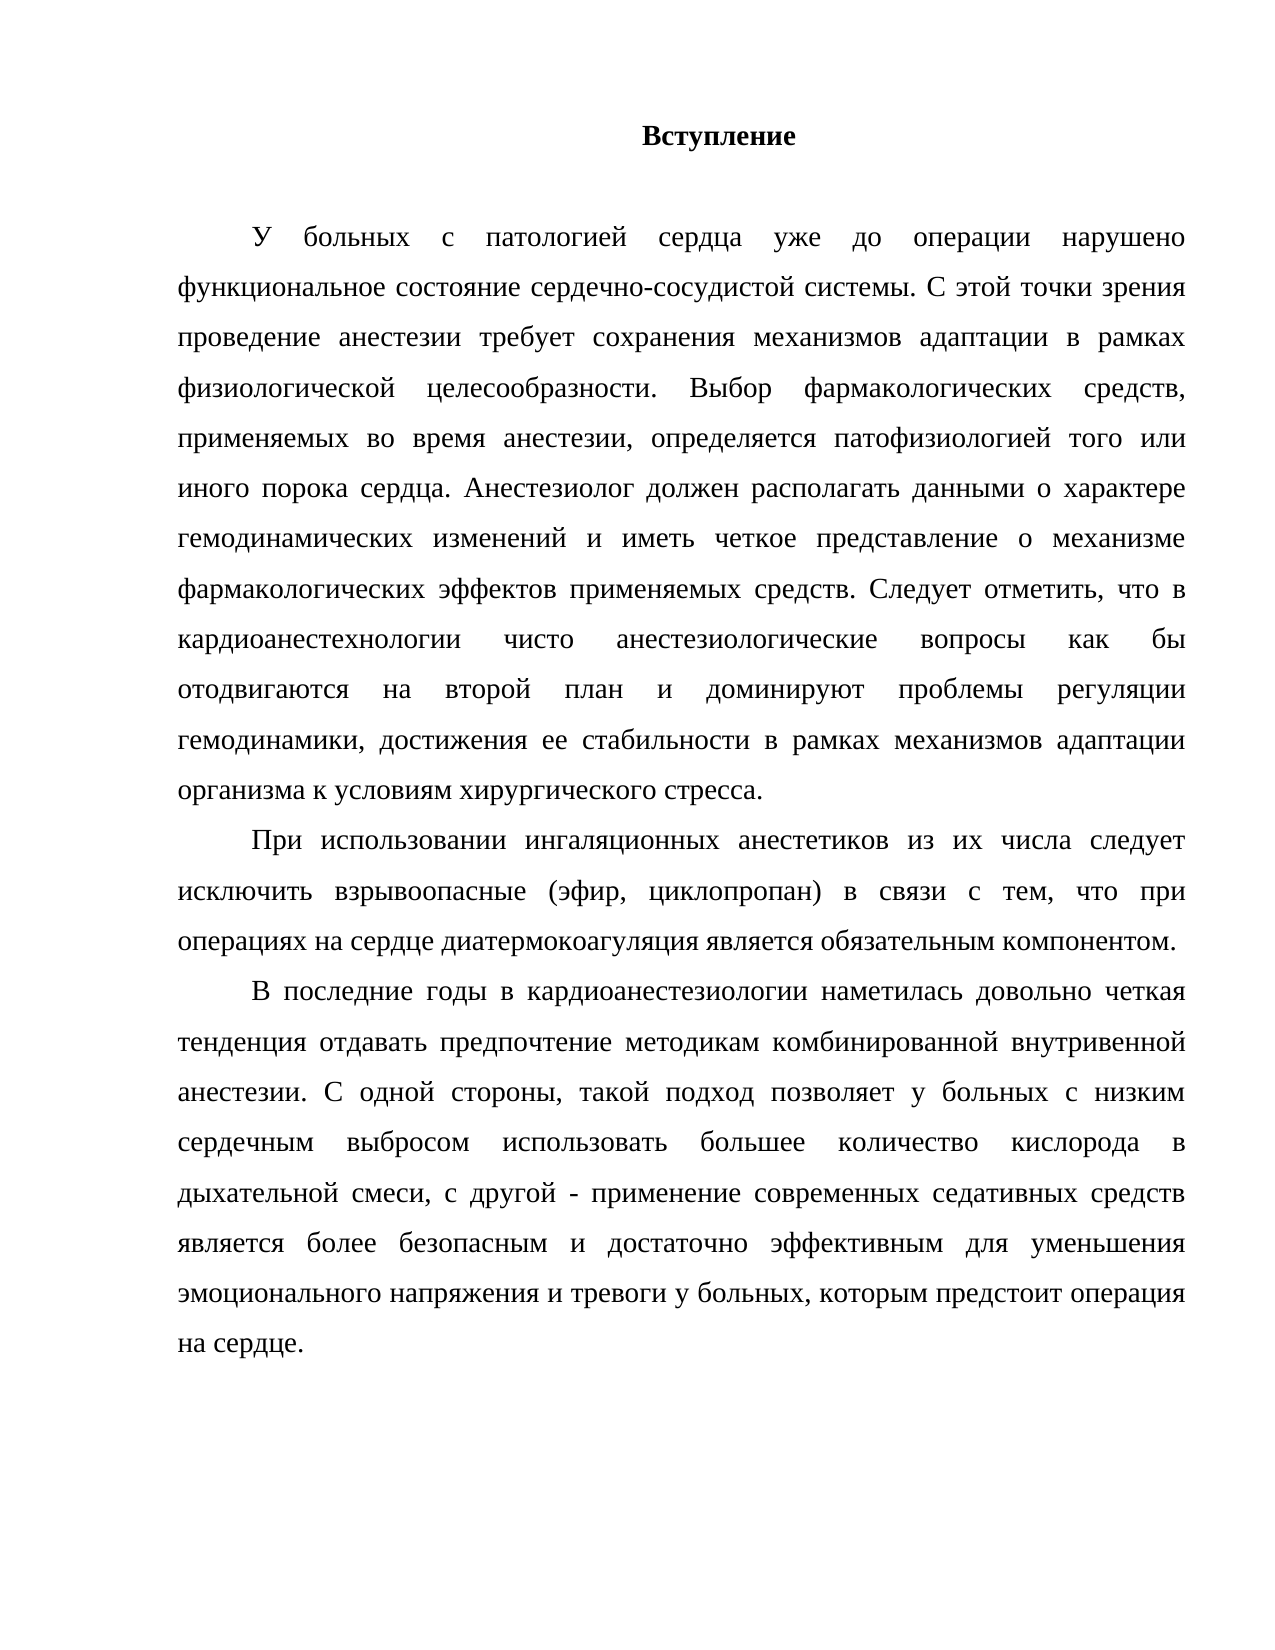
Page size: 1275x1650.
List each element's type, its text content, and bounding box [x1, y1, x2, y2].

text В последние годы в кардиоанестезиологии наметилась довольно четкая тенденция отдавать предпочтение методикам комбинированной внутривенной анестезии. С одной стороны, такой подход позволяет у больных с низким сердечным выбросом использовать большее количество кислорода в дыхательной смеси, с другой - применение современных седативных средств является более безопасным и достаточно эффективным для уменьшения эмоционального напряжения и тревоги у больных, которым предстоит операция на сердце. [177, 973, 1186, 1359]
text При использовании ингаляционных анестетиков из их числа следует исключить взрывоопасные (эфир, циклопропан) в связи с тем, что при операциях на сердце диатермокоагуляция является обязательным компонентом. [177, 822, 1186, 957]
text Вступление [177, 118, 1186, 152]
text У больных с патологией сердца уже до операции нарушено функциональное состояние сердечно-сосудистой системы. С этой точки зрения проведение анестезии требует сохранения механизмов адаптации в рамках физиологической целесообразности. Выбор фармакологических средств, применяемых во время анестезии, определяется патофизиологией того или иного порока сердца. Анестезиолог должен располагать данными о характере гемодинамических изменений и иметь четкое представление о механизме фармакологических эффектов применяемых средств. Следует отметить, что в кардиоанестехнологии чисто анестезиологические вопросы как бы отодвигаются на второй план и доминируют проблемы регуляции гемодинамики, достижения ее стабильности в рамках механизмов адаптации организма к условиям хирургического стресса. [177, 219, 1186, 806]
